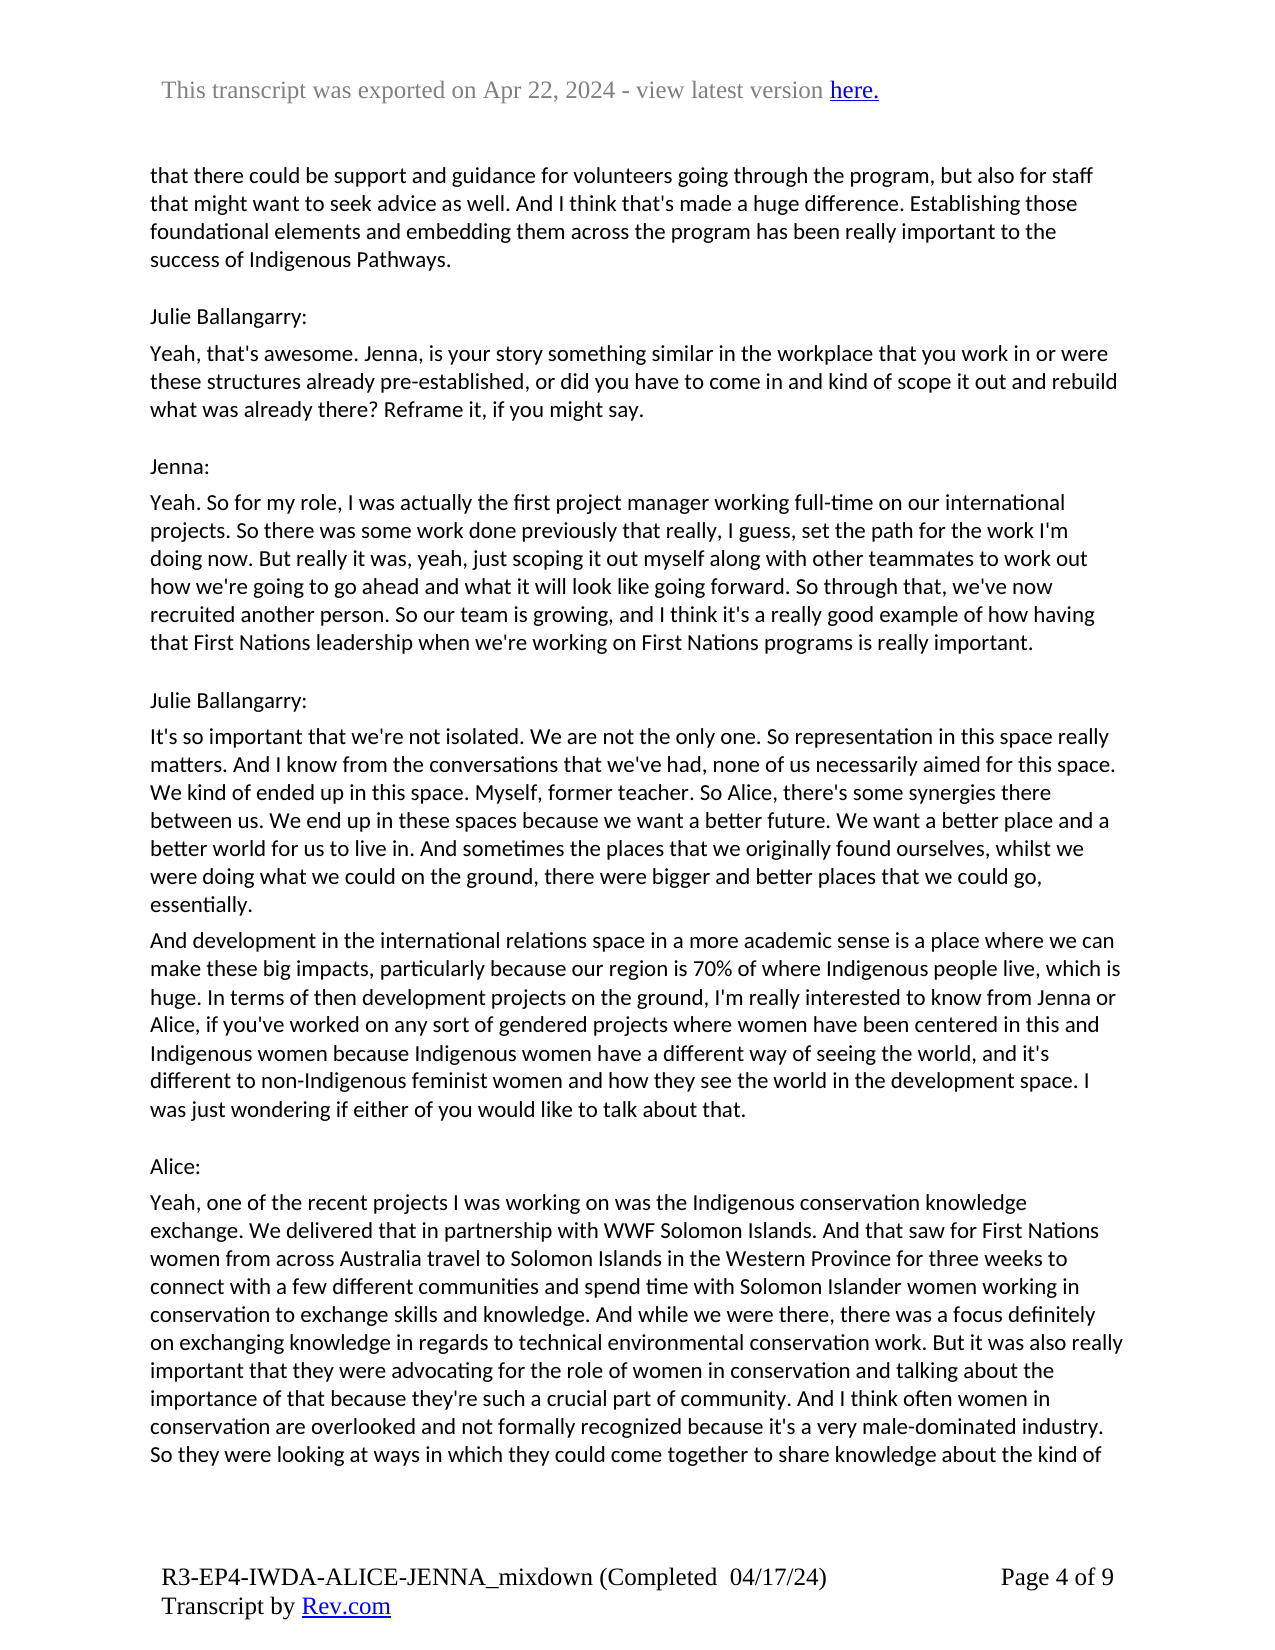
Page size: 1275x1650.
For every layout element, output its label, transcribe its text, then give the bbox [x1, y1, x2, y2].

text Jenna: [150, 452, 1125, 480]
text Yeah. So for my role, I was actually the first project manager working full-time on our international projects. So there was some work done previously that really, I guess, set the path for the work I'm doing now. But really it was, yeah, just scoping it out myself along with other teammates to work out how we're going to go ahead and what it will look like going forward. So through that, we've now recruited another person. So our team is growing, and I think it's a really good example of how having that First Nations leadership when we're working on First Nations programs is really important. [150, 488, 1125, 657]
text And development in the international relations space in a more academic sense is a place where we can make these big impacts, particularly because our region is 70% of where Indigenous people live, which is huge. In terms of then development projects on the ground, I'm really interested to know from Jenna or Alice, if you've worked on any sort of gendered projects where women have been centered in this and Indigenous women because Indigenous women have a different way of seeing the world, and it's different to non-Indigenous feminist women and how they see the world in the development space. I was just wondering if either of you would like to talk about that. [150, 927, 1125, 1123]
text Yeah, that's awesome. Jenna, is your story something similar in the workplace that you work in or were these structures already pre-established, or did you have to come in and kind of scope it out and rebuild what was already there? Reframe it, if you might say. [150, 339, 1125, 423]
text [150, 161, 1125, 273]
text Julie Ballangarry: [150, 302, 1125, 331]
text Alice: [150, 1152, 1125, 1180]
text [150, 1188, 1125, 1468]
text It's so important that we're not isolated. We are not the only one. So representation in this space really matters. And I know from the conversations that we've had, none of us necessarily aimed for this space. We kind of ended up in this space. Myself, former teacher. So Alice, there's some synergies there between us. We end up in these spaces because we want a better future. We want a better place and a better world for us to live in. And sometimes the places that we originally found ourselves, whilst we were doing what we could on the ground, there were bigger and better places that we could go, essentially. [150, 722, 1125, 918]
text Julie Ballangarry: [150, 686, 1125, 714]
